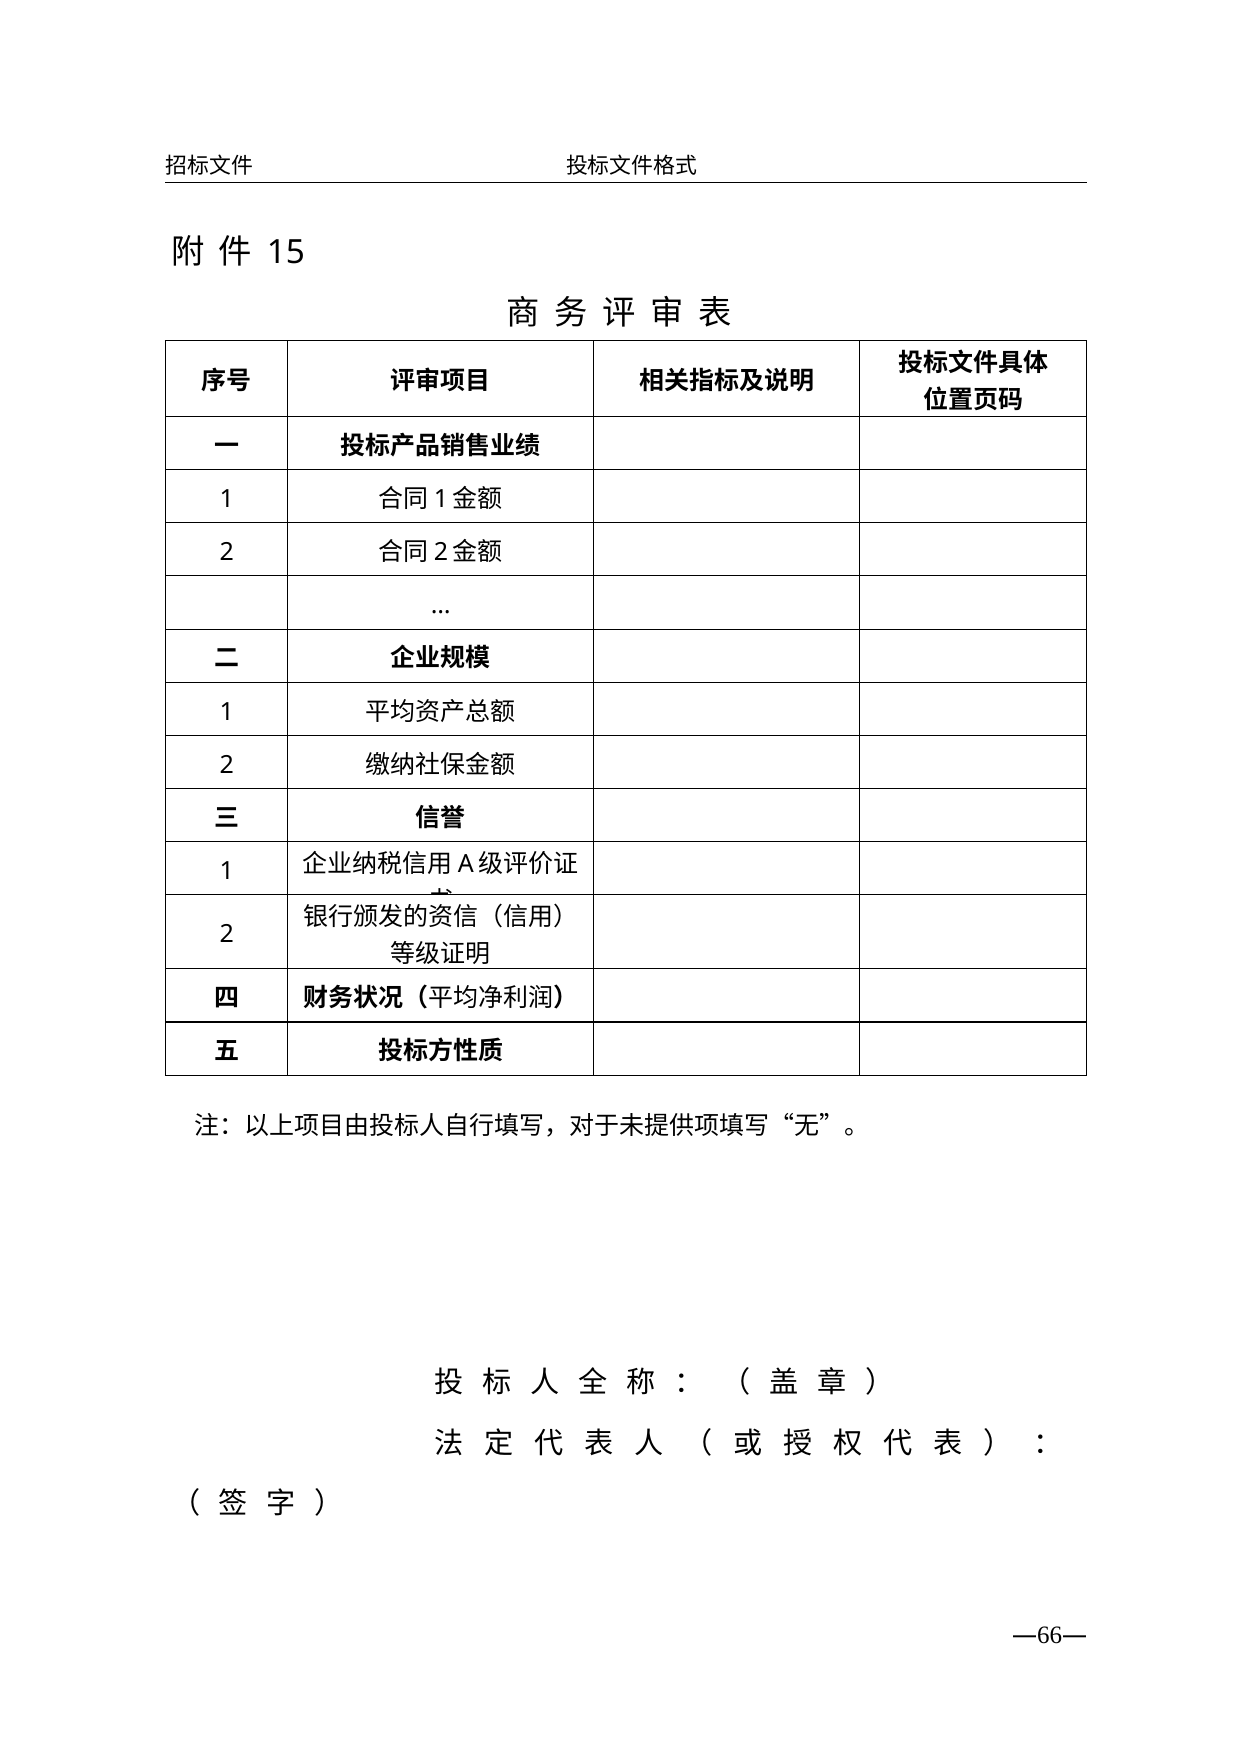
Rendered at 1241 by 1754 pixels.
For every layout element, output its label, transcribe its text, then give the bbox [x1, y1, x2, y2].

table_header 评审项目 [288, 341, 593, 416]
table_header 相关指标及说明 [594, 341, 859, 416]
table_cell 一 [166, 417, 287, 469]
table_cell … [288, 576, 593, 628]
text 注：以上项目由投标人自行填写，对于未提供项填写“无”。 [171, 1105, 1081, 1142]
table_cell 五 [166, 1023, 287, 1074]
table_cell [860, 1023, 1086, 1074]
table_cell 企业纳税信用A级评价证书 [288, 842, 593, 894]
table_cell [860, 523, 1086, 575]
table_cell [594, 842, 859, 894]
text 法定代表人（或授权代表）：（签字） [171, 1410, 1081, 1531]
table_cell 信誉 [288, 789, 593, 841]
table_cell 四 [166, 969, 287, 1021]
table_cell 投标方性质 [288, 1023, 593, 1074]
table_cell [594, 1023, 859, 1074]
table_header 投标文件具体 位置页码 [860, 341, 1086, 416]
table_cell 1 [166, 683, 287, 735]
table_cell [860, 683, 1086, 735]
table_cell 1 [166, 842, 287, 894]
table_cell [594, 969, 859, 1021]
table_cell 缴纳社保金额 [288, 736, 593, 788]
table_cell 2 [166, 736, 287, 788]
table_cell 银行颁发的资信（信用） 等级证明 [288, 895, 593, 968]
table_cell [860, 842, 1086, 894]
table_cell 二 [166, 630, 287, 682]
table_cell 2 [166, 895, 287, 968]
table_header 序号 [166, 341, 287, 416]
table_cell [860, 895, 1086, 968]
table_cell [594, 736, 859, 788]
table_cell [166, 576, 287, 628]
table_cell [860, 470, 1086, 522]
table_cell 平均资产总额 [288, 683, 593, 735]
table_cell [860, 736, 1086, 788]
table_cell [594, 683, 859, 735]
table_cell [860, 969, 1086, 1021]
table_cell 企业规模 [288, 630, 593, 682]
table_cell [594, 895, 859, 968]
table_cell [594, 523, 859, 575]
table_cell [594, 789, 859, 841]
table_cell [594, 470, 859, 522]
table_cell [860, 576, 1086, 628]
table_cell 2 [166, 523, 287, 575]
table_cell 财务状况（平均净利润） [288, 969, 593, 1021]
table_cell 1 [166, 470, 287, 522]
table_cell [594, 630, 859, 682]
table_cell [860, 630, 1086, 682]
table_cell 三 [166, 789, 287, 841]
text 附件15 [171, 219, 1081, 280]
table_cell [860, 417, 1086, 469]
table_cell 合同2金额 [288, 523, 593, 575]
text 商务评审表 [171, 280, 1081, 340]
table_cell [594, 417, 859, 469]
text 投标人全称：（盖章） [171, 1350, 1081, 1410]
table_cell [594, 576, 859, 628]
table_cell 投标产品销售业绩 [288, 417, 593, 469]
table_cell 合同1金额 [288, 470, 593, 522]
table_cell [860, 789, 1086, 841]
